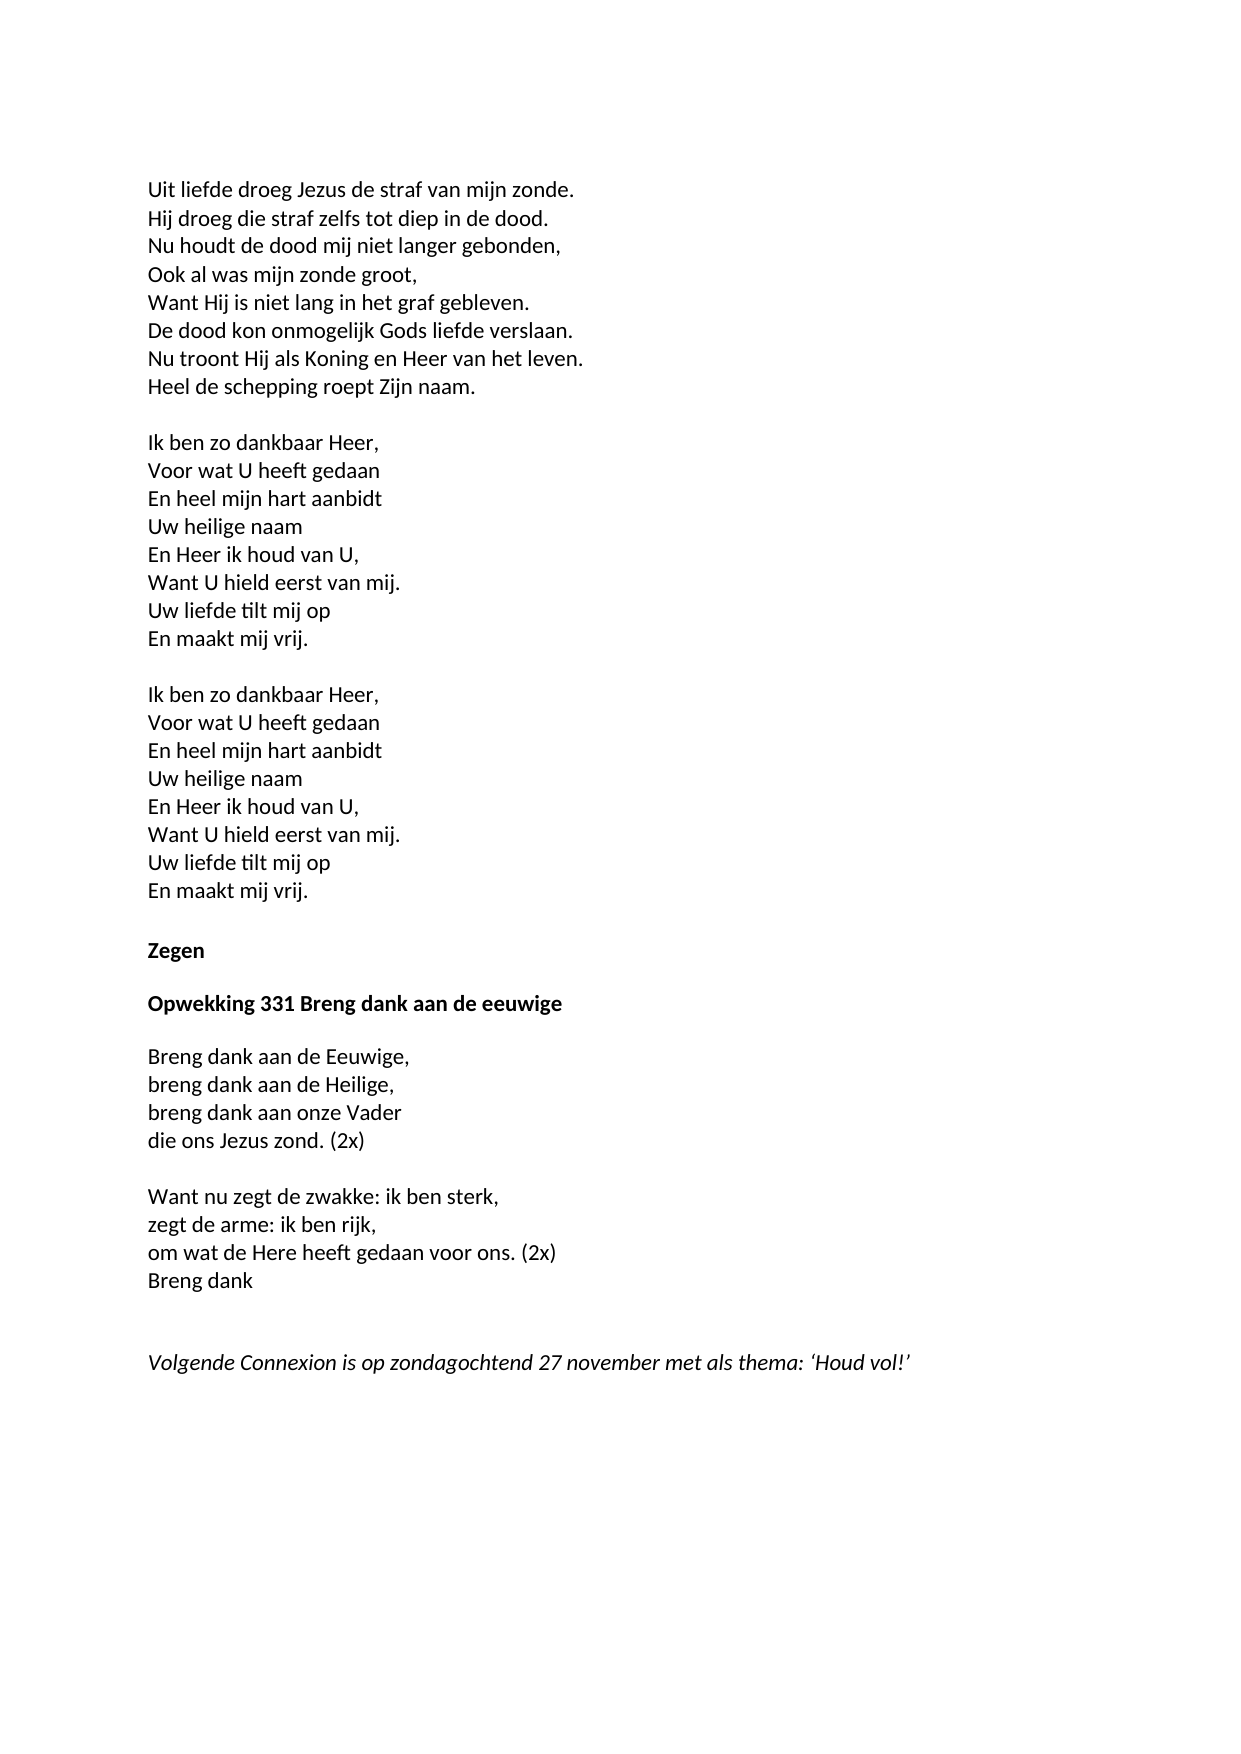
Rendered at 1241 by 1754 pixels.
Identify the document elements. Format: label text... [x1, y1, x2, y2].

text Want nu zegt de zwakke: ik ben sterk, zegt de arme: ik ben rijk, om wat de Here heeft gedaan voor ons. (2x) Breng dank [148, 1154, 1093, 1294]
text Opwekking 331 Breng dank aan de eeuwige [148, 989, 1093, 1017]
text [148, 148, 1093, 904]
text Volgende Connexion is op zondagochtend 27 november met als thema: ‘Houd vol!’ [148, 1348, 1093, 1376]
text Breng dank aan de Eeuwige, breng dank aan de Heilige, breng dank aan onze Vader die ons Jezus zond. (2x) [148, 1042, 1093, 1154]
text Zegen [148, 904, 1093, 964]
